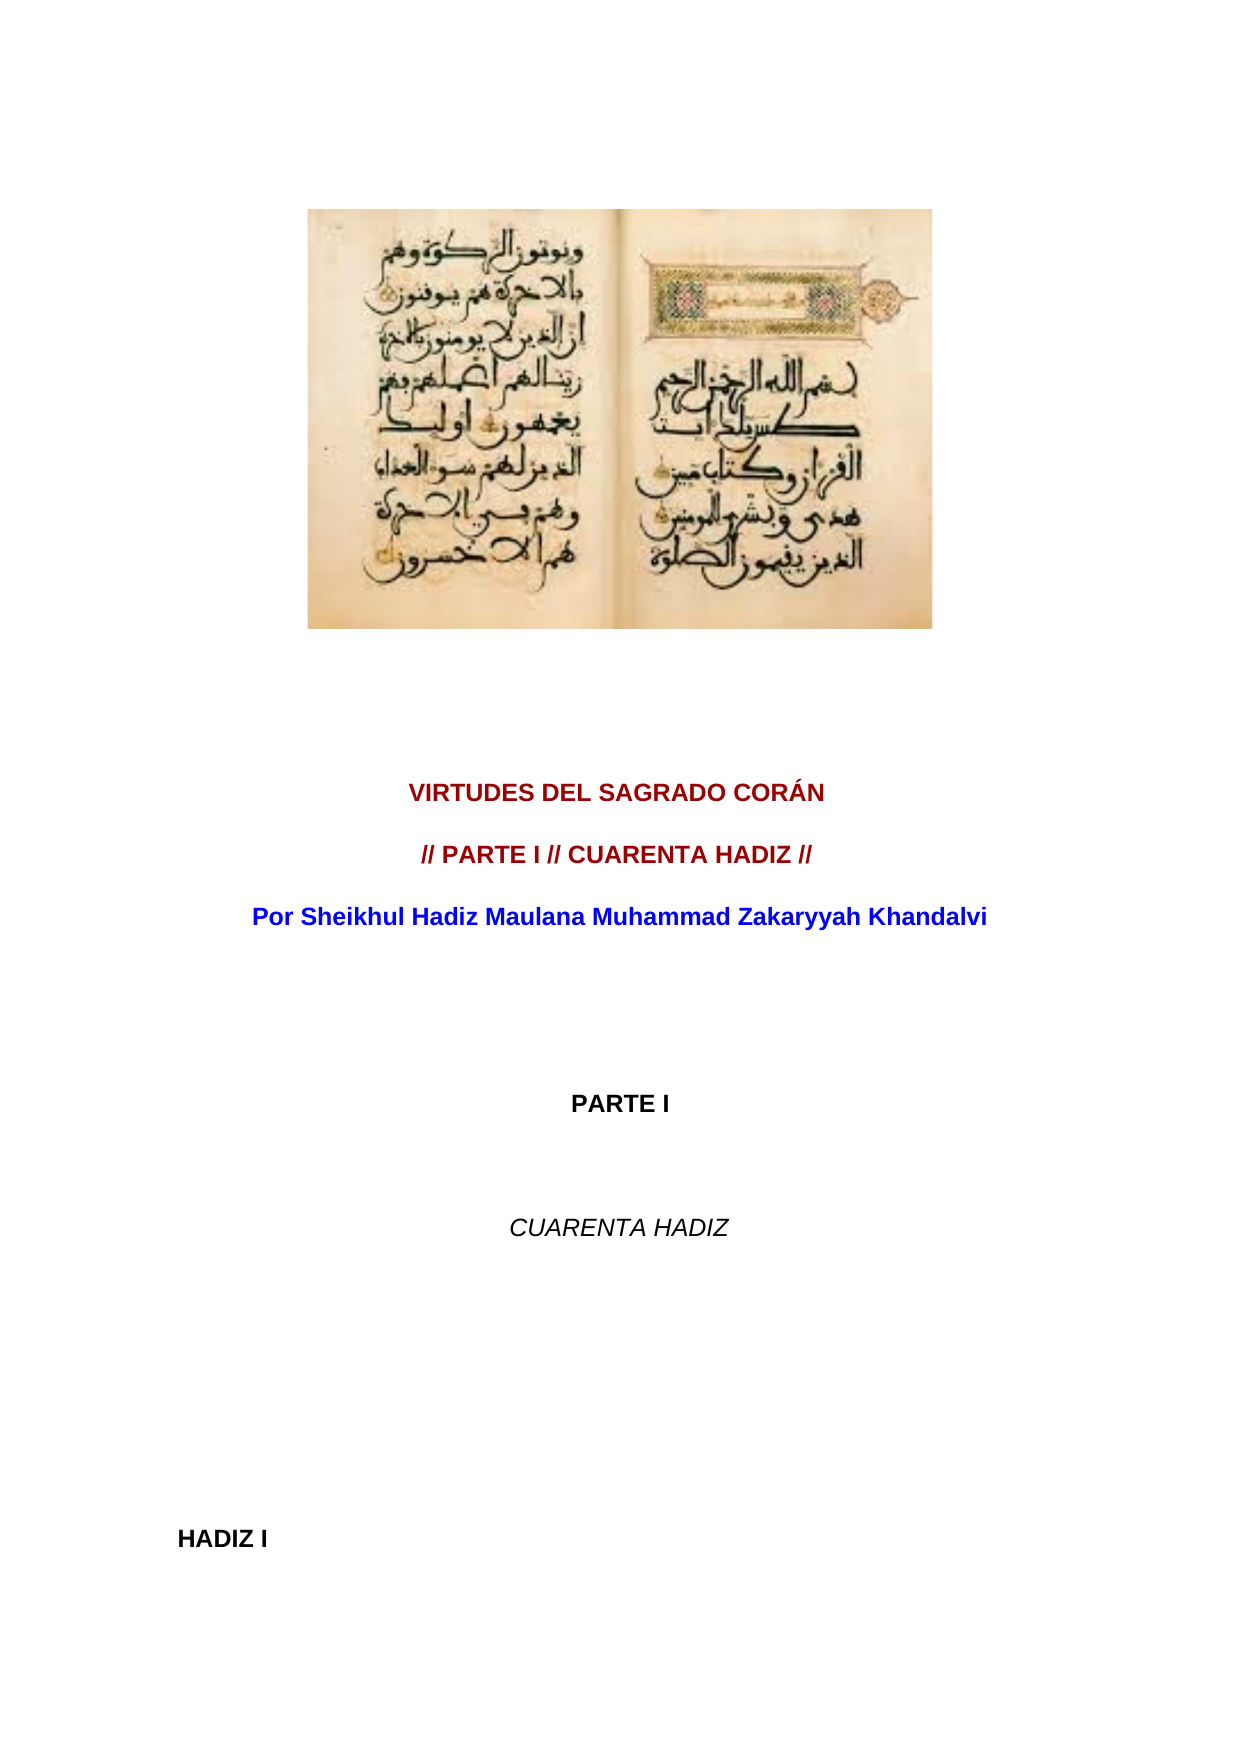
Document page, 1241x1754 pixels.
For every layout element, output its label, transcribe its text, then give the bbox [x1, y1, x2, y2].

text CUARENTA HADIZ [177, 1213, 1063, 1242]
text Por Sheikhul Hadiz Maulana Muhammad Zakaryyah Khandalvi [177, 902, 1063, 931]
text VIRTUDES DEL SAGRADO CORÁN [177, 778, 1063, 807]
text PARTE I [177, 1089, 1063, 1117]
text // PARTE I // CUARENTA HADIZ // [177, 840, 1063, 869]
text HADIZ I [177, 1524, 1063, 1553]
picture [307, 209, 933, 629]
